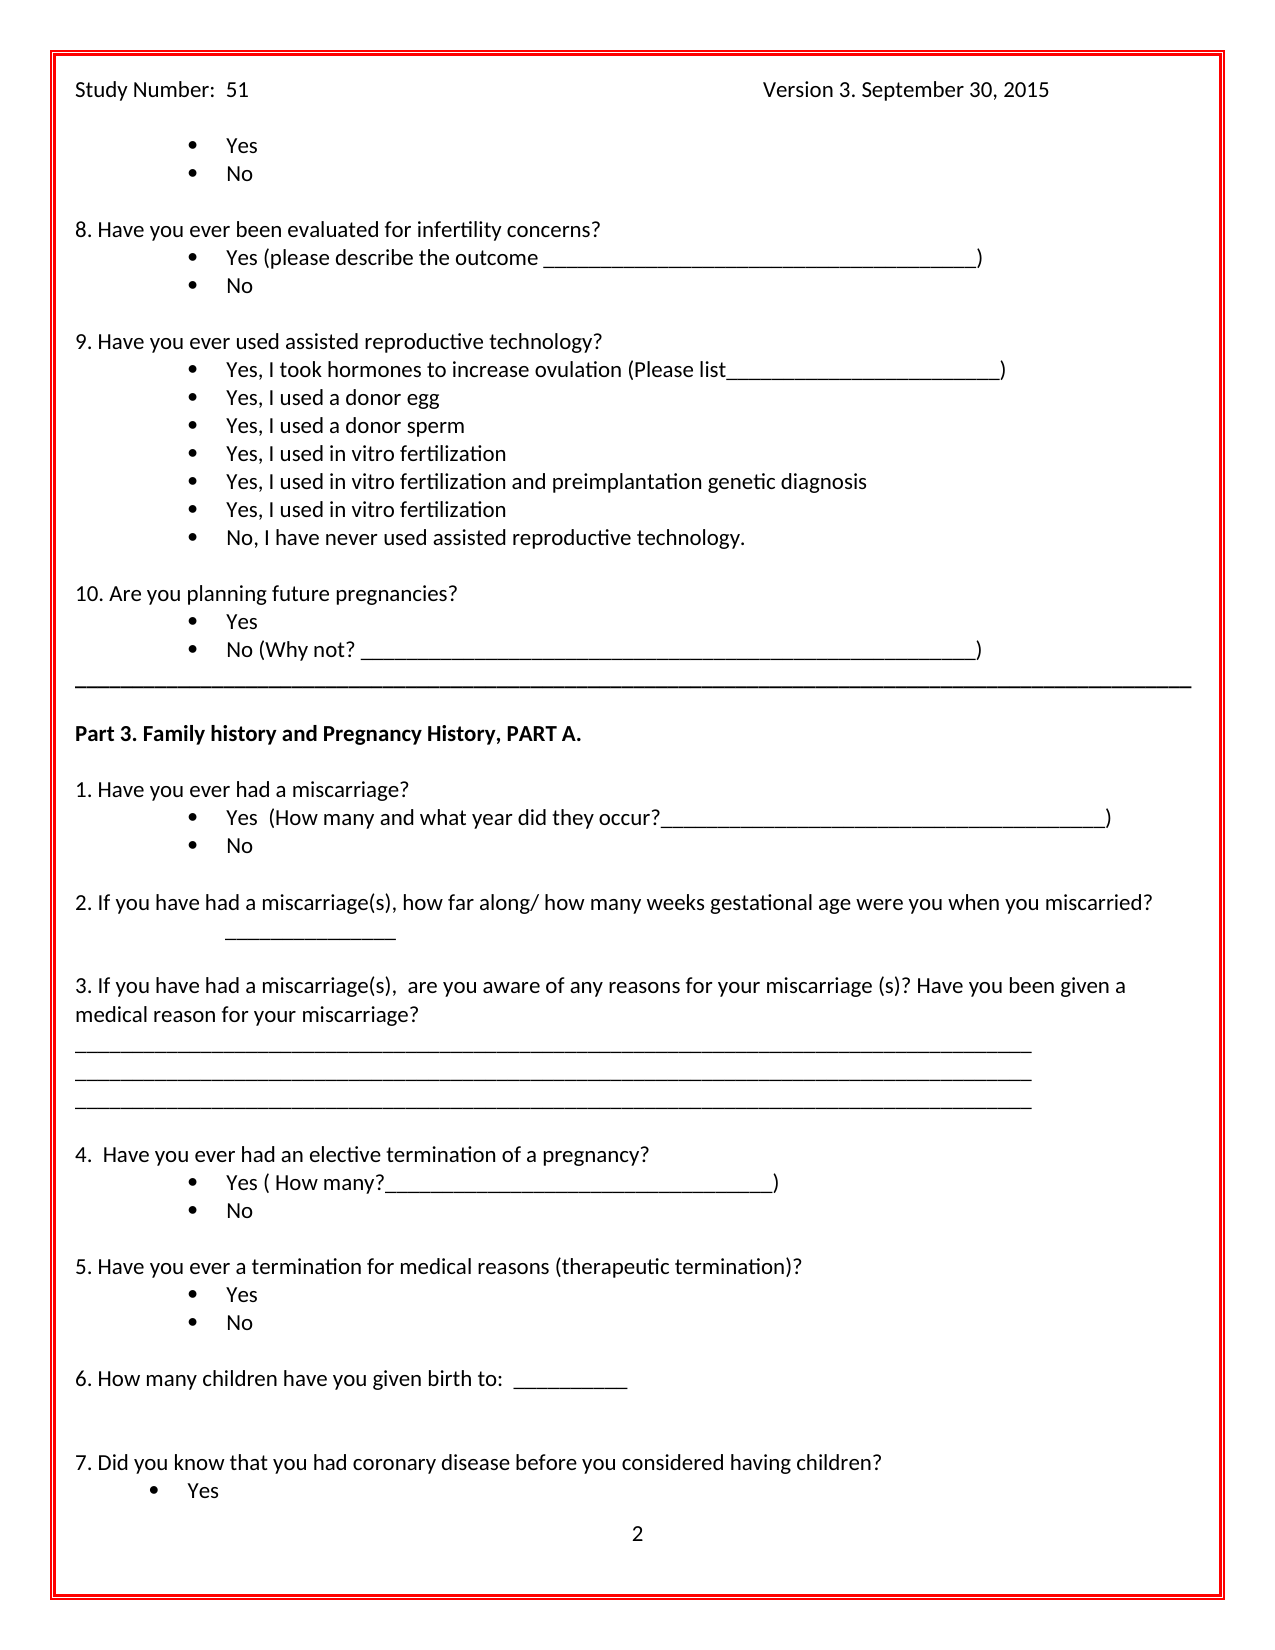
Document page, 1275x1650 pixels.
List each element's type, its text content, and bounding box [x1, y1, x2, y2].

list Yes, I used in vitro fertilization [189, 439, 1200, 467]
text 5. Have you ever a termination for medical reasons (therapeutic termination)? [75, 1252, 1200, 1280]
list Yes (How many and what year did they occur?_______________________________________) [189, 803, 1200, 832]
text 8. Have you ever been evaluated for infertility concerns? [75, 215, 1200, 243]
text 2. If you have had a miscarriage(s), how far along/ how many weeks gestational age were you when you miscarried? [75, 888, 1200, 916]
text __________________________________________________________________________________________________ [75, 663, 1200, 691]
list Yes [189, 1280, 1200, 1308]
list No [189, 1308, 1200, 1364]
text 9. Have you ever used assisted reproductive technology? [75, 327, 1200, 355]
text 4. Have you ever had an elective termination of a pregnancy? [75, 1140, 1200, 1168]
list Yes [189, 607, 1200, 635]
text 1. Have you ever had a miscarriage? [75, 776, 1200, 803]
text ____________________________________________________________________________________ [75, 1084, 1200, 1140]
list Yes, I took hormones to increase ovulation (Please list________________________) [189, 355, 1200, 383]
list Yes, I used a donor egg [189, 383, 1200, 411]
list Yes, I used a donor sperm [189, 411, 1200, 439]
text 7. Did you know that you had coronary disease before you considered having children? [75, 1420, 1200, 1476]
text 3. If you have had a miscarriage(s), are you aware of any reasons for your miscarriage (s)? Have you been given a medical reason for your miscarriage? ____________________________________________________________________________________ [75, 972, 1200, 1056]
list No [189, 271, 1200, 299]
list No [189, 159, 1200, 215]
list No, I have never used assisted reproductive technology. [189, 523, 1200, 551]
list Yes, I used in vitro fertilization and preimplantation genetic diagnosis [189, 467, 1200, 495]
text Part 3. Family history and Pregnancy History, PART A. [75, 691, 1200, 776]
list Yes, I used in vitro fertilization [189, 495, 1200, 523]
list No [189, 1196, 1200, 1224]
list Yes (please describe the outcome ______________________________________) [189, 243, 1200, 271]
text 10. Are you planning future pregnancies? [75, 579, 1200, 607]
list Yes [150, 1476, 1200, 1504]
list Yes ( How many?__________________________________) [189, 1168, 1200, 1196]
text _______________ [150, 916, 1200, 972]
list No (Why not? ______________________________________________________) [189, 635, 1200, 663]
list No [189, 832, 1200, 888]
text ____________________________________________________________________________________ [75, 1056, 1200, 1084]
list Yes [189, 131, 1200, 159]
text 6. How many children have you given birth to: __________ [75, 1364, 1200, 1420]
